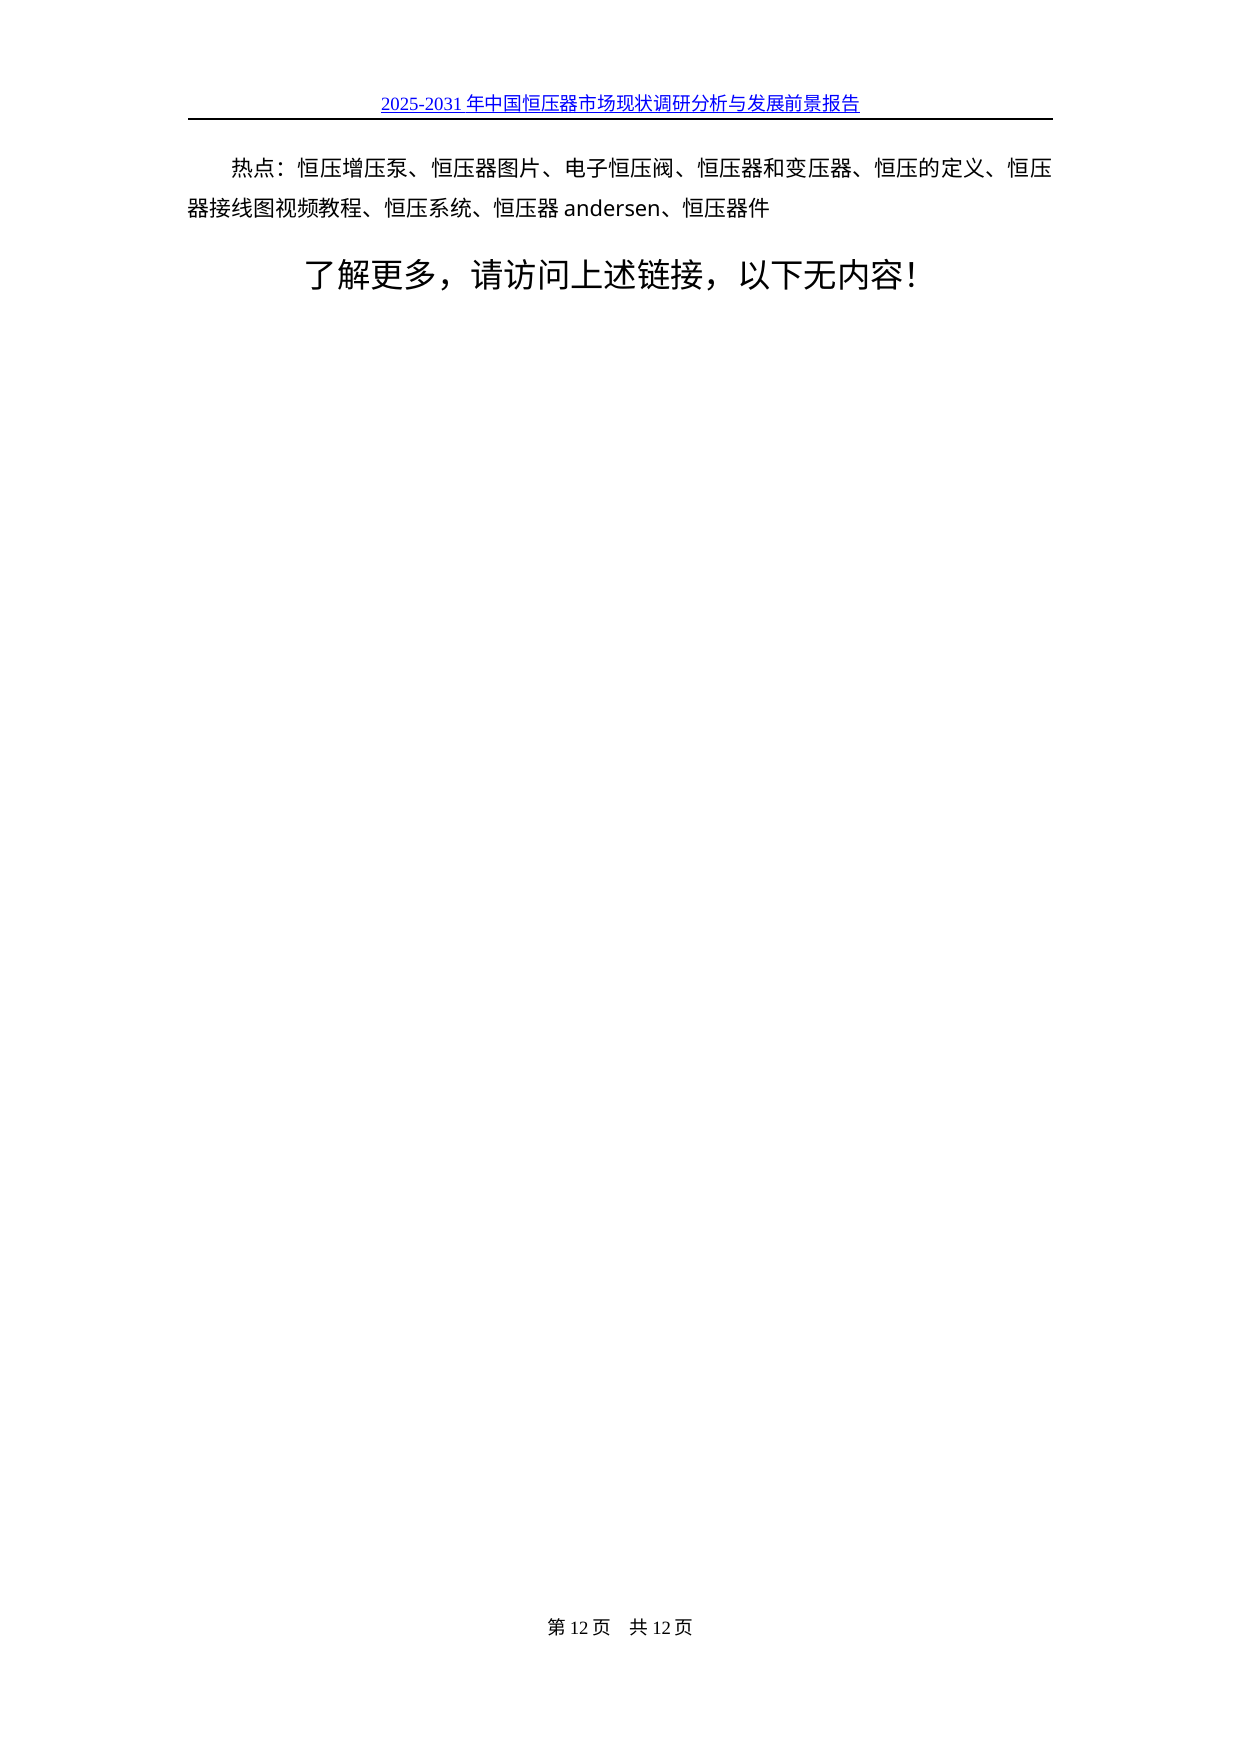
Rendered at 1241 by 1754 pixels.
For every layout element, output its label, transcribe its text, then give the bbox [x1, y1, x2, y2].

title 了解更多，请访问上述链接，以下无内容！ [187, 241, 1053, 306]
text 热点：恒压增压泵、恒压器图片、电子恒压阀、恒压器和变压器、恒压的定义、恒压器接线图视频教程、恒压系统、恒压器andersen、恒压器件 [187, 150, 1053, 223]
